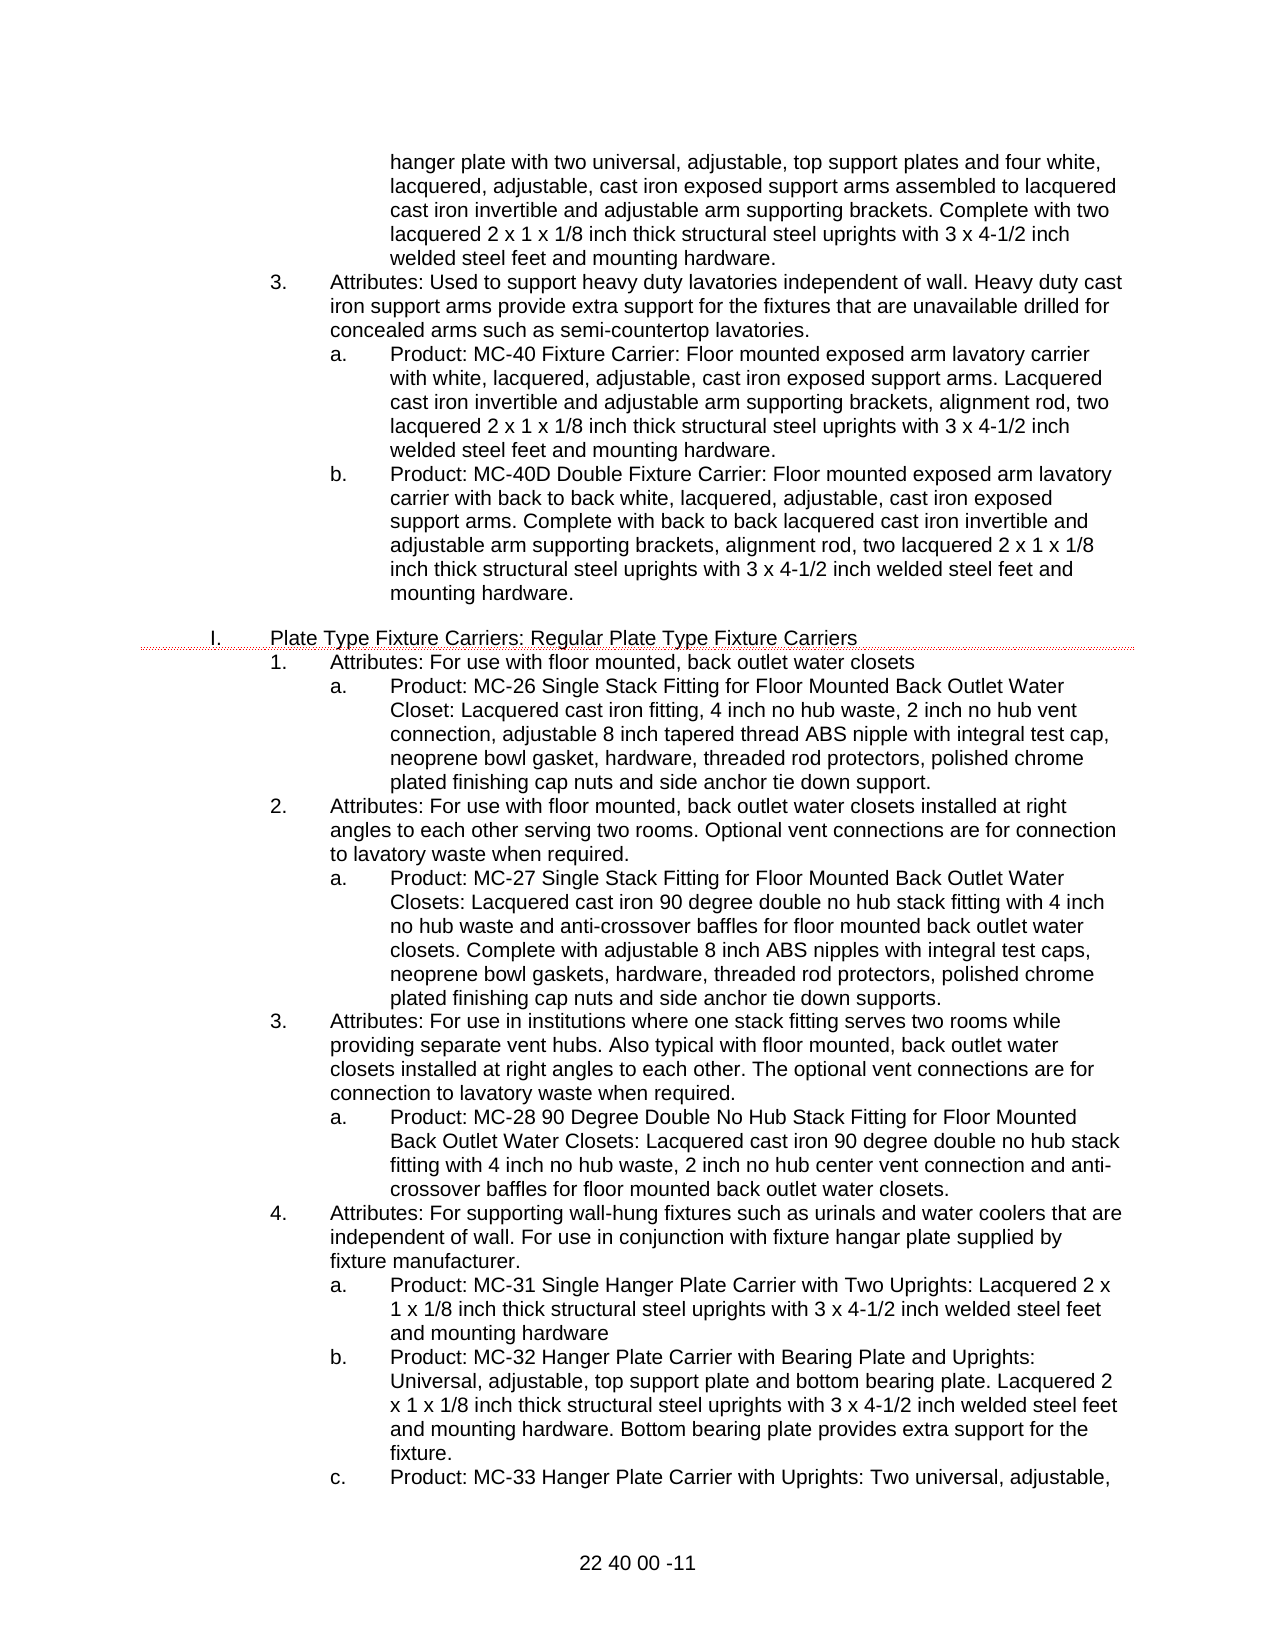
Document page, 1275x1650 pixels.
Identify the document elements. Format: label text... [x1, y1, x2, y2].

list Attributes: Used to support heavy duty lavatories independent of wall. Heavy duty cast iron support arms provide extra support for the fixtures that are unavailable drilled for concealed arms such as semi-countertop lavatories. [270, 270, 1125, 342]
list Product: MC-40D Double Fixture Carrier: Floor mounted exposed arm lavatory carrier with back to back white, lacquered, adjustable, cast iron exposed support arms. Complete with back to back lacquered cast iron invertible and adjustable arm supporting brackets, alignment rod, two lacquered 2 x 1 x 1/8 inch thick structural steel uprights with 3 x 4-1/2 inch welded steel feet and mounting hardware. [330, 461, 1125, 605]
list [330, 150, 1125, 270]
list Attributes: For use with floor mounted, back outlet water closets installed at right angles to each other serving two rooms. Optional vent connections are for connection to lavatory waste when required. [270, 794, 1125, 866]
list Product: MC-40 Fixture Carrier: Floor mounted exposed arm lavatory carrier with white, lacquered, adjustable, cast iron exposed support arms. Lacquered cast iron invertible and adjustable arm supporting brackets, alignment rod, two lacquered 2 x 1 x 1/8 inch thick structural steel uprights with 3 x 4-1/2 inch welded steel feet and mounting hardware. [330, 342, 1125, 461]
list Plate Type Fixture Carriers: Regular Plate Type Fixture Carriers [210, 626, 1125, 650]
list Product: MC-31 Single Hanger Plate Carrier with Two Uprights: Lacquered 2 x 1 x 1/8 inch thick structural steel uprights with 3 x 4-1/2 inch welded steel feet and mounting hardware [330, 1273, 1125, 1345]
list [330, 1464, 1125, 1488]
list Product: MC-26 Single Stack Fitting for Floor Mounted Back Outlet Water Closet: Lacquered cast iron fitting, 4 inch no hub waste, 2 inch no hub vent connection, adjustable 8 inch tapered thread ABS nipple with integral test cap, neoprene bowl gasket, hardware, threaded rod protectors, polished chrome plated finishing cap nuts and side anchor tie down support. [330, 674, 1125, 794]
list Product: MC-27 Single Stack Fitting for Floor Mounted Back Outlet Water Closets: Lacquered cast iron 90 degree double no hub stack fitting with 4 inch no hub waste and anti-crossover baffles for floor mounted back outlet water closets. Complete with adjustable 8 inch ABS nipples with integral test caps, neoprene bowl gaskets, hardware, threaded rod protectors, polished chrome plated finishing cap nuts and side anchor tie down supports. [330, 866, 1125, 1009]
list Product: MC-32 Hanger Plate Carrier with Bearing Plate and Uprights: Universal, adjustable, top support plate and bottom bearing plate. Lacquered 2 x 1 x 1/8 inch thick structural steel uprights with 3 x 4-1/2 inch welded steel feet and mounting hardware. Bottom bearing plate provides extra support for the fixture. [330, 1345, 1125, 1464]
list Attributes: For supporting wall-hung fixtures such as urinals and water coolers that are independent of wall. For use in conjunction with fixture hangar plate supplied by fixture manufacturer. [270, 1201, 1125, 1273]
list Attributes: For use with floor mounted, back outlet water closets [270, 650, 1125, 674]
list Product: MC-28 90 Degree Double No Hub Stack Fitting for Floor Mounted Back Outlet Water Closets: Lacquered cast iron 90 degree double no hub stack fitting with 4 inch no hub waste, 2 inch no hub center vent connection and anti-crossover baffles for floor mounted back outlet water closets. [330, 1105, 1125, 1201]
list Attributes: For use in institutions where one stack fitting serves two rooms while providing separate vent hubs. Also typical with floor mounted, back outlet water closets installed at right angles to each other. The optional vent connections are for connection to lavatory waste when required. [270, 1009, 1125, 1105]
